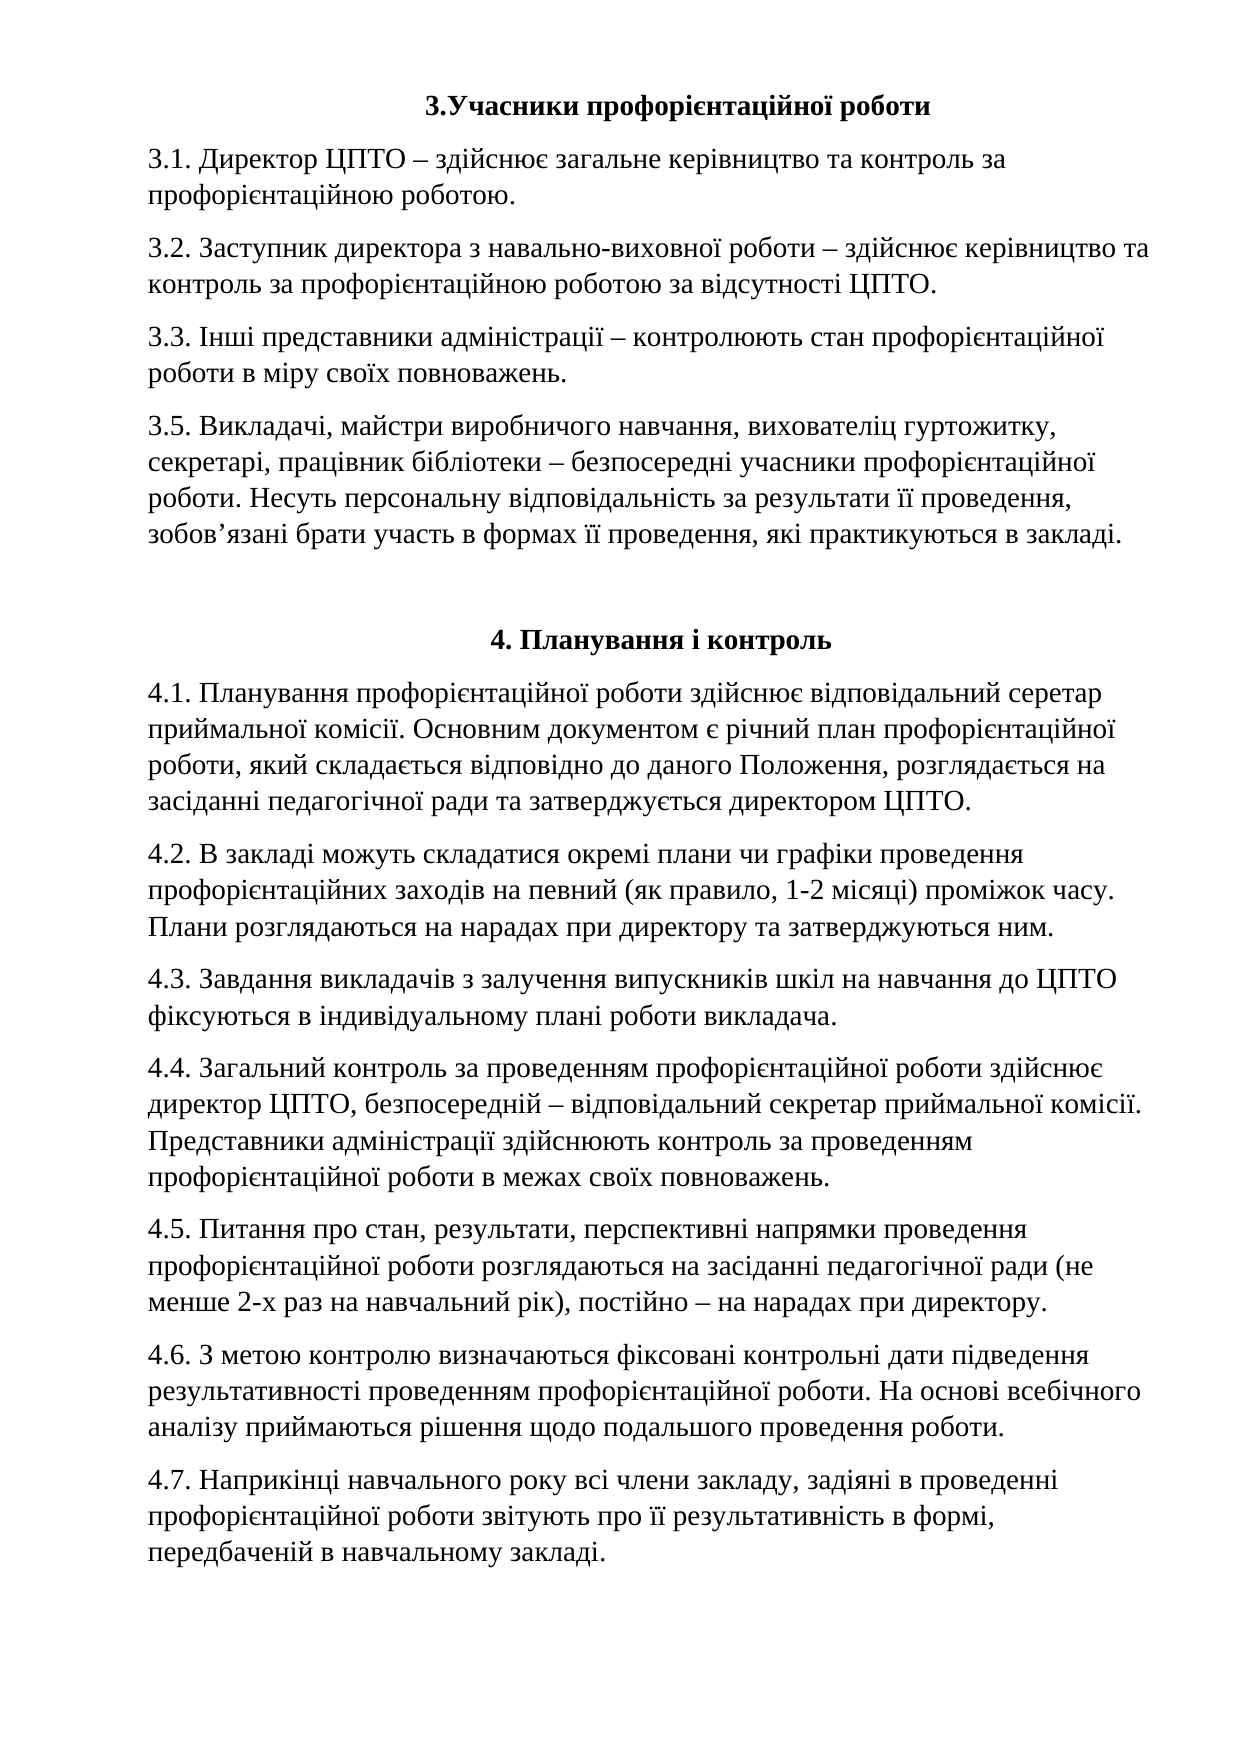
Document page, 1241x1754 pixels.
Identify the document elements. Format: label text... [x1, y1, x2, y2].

text 3.5. Викладачі, майстри виробничого навчання, вихователіц гуртожитку, секретарі, працівник бібліотеки – безпосередні учасники профорієнтаційної роботи. Несуть персональну відповідальність за результати її проведення, зобов’язані брати участь в формах її проведення, які практикуються в закладі. [148, 408, 1152, 550]
text 4. Планування і контроль [148, 622, 1152, 656]
text 4.6. З метою контролю визначаються фіксовані контрольні дати підведення результативності проведенням профорієнтаційної роботи. На основі всебічного аналізу приймаються рішення щодо подальшого проведення роботи. [148, 1337, 1152, 1443]
text 3.1. Директор ЦПТО – здійснює загальне керівництво та контроль за профорієнтаційною роботою. [148, 141, 1152, 211]
text 3.2. Заступник директора з навально-виховної роботи – здійснює керівництво та контроль за профорієнтаційною роботою за відсутності ЦПТО. [148, 230, 1152, 300]
text 4.4. Загальний контроль за проведенням профорієнтаційної роботи здійснює директор ЦПТО, безпосередній – відповідальний секретар приймальної комісії. Представники адміністрації здійснюють контроль за проведенням профорієнтаційної роботи в межах своїх повноважень. [148, 1050, 1152, 1192]
text 4.7. Наприкінці навчального року всі члени закладу, задіяні в проведенні профорієнтаційної роботи звітують про її результативність в формі, передбаченій в навчальному закладі. [148, 1462, 1152, 1568]
text 4.1. Планування профорієнтаційної роботи здійснює відповідальний серетар приймальної комісії. Основним документом є річний план профорієнтаційної роботи, який складається відповідно до даного Положення, розглядається на засіданні педагогічної ради та затверджується директором ЦПТО. [148, 675, 1152, 817]
text 3.Учасники профорієнтаційної роботи [148, 88, 1152, 122]
text 4.5. Питання про стан, результати, перспективні напрямки проведення профорієнтаційної роботи розглядаються на засіданні педагогічної ради (не менше 2-х раз на навчальний рік), постійно – на нарадах при директору. [148, 1212, 1152, 1317]
text 4.3. Завдання викладачів з залучення випускників шкіл на навчання до ЦПТО фіксуються в індивідуальному плані роботи викладача. [148, 961, 1152, 1031]
text 4.2. В закладі можуть складатися окремі плани чи графіки проведення профорієнтаційних заходів на певний (як правило, 1-2 місяці) проміжок часу. Плани розглядаються на нарадах при директору та затверджуються ним. [148, 836, 1152, 942]
text 3.3. Інші представники адміністрації – контролюють стан профорієнтаційної роботи в міру своїх повноважень. [148, 319, 1152, 389]
